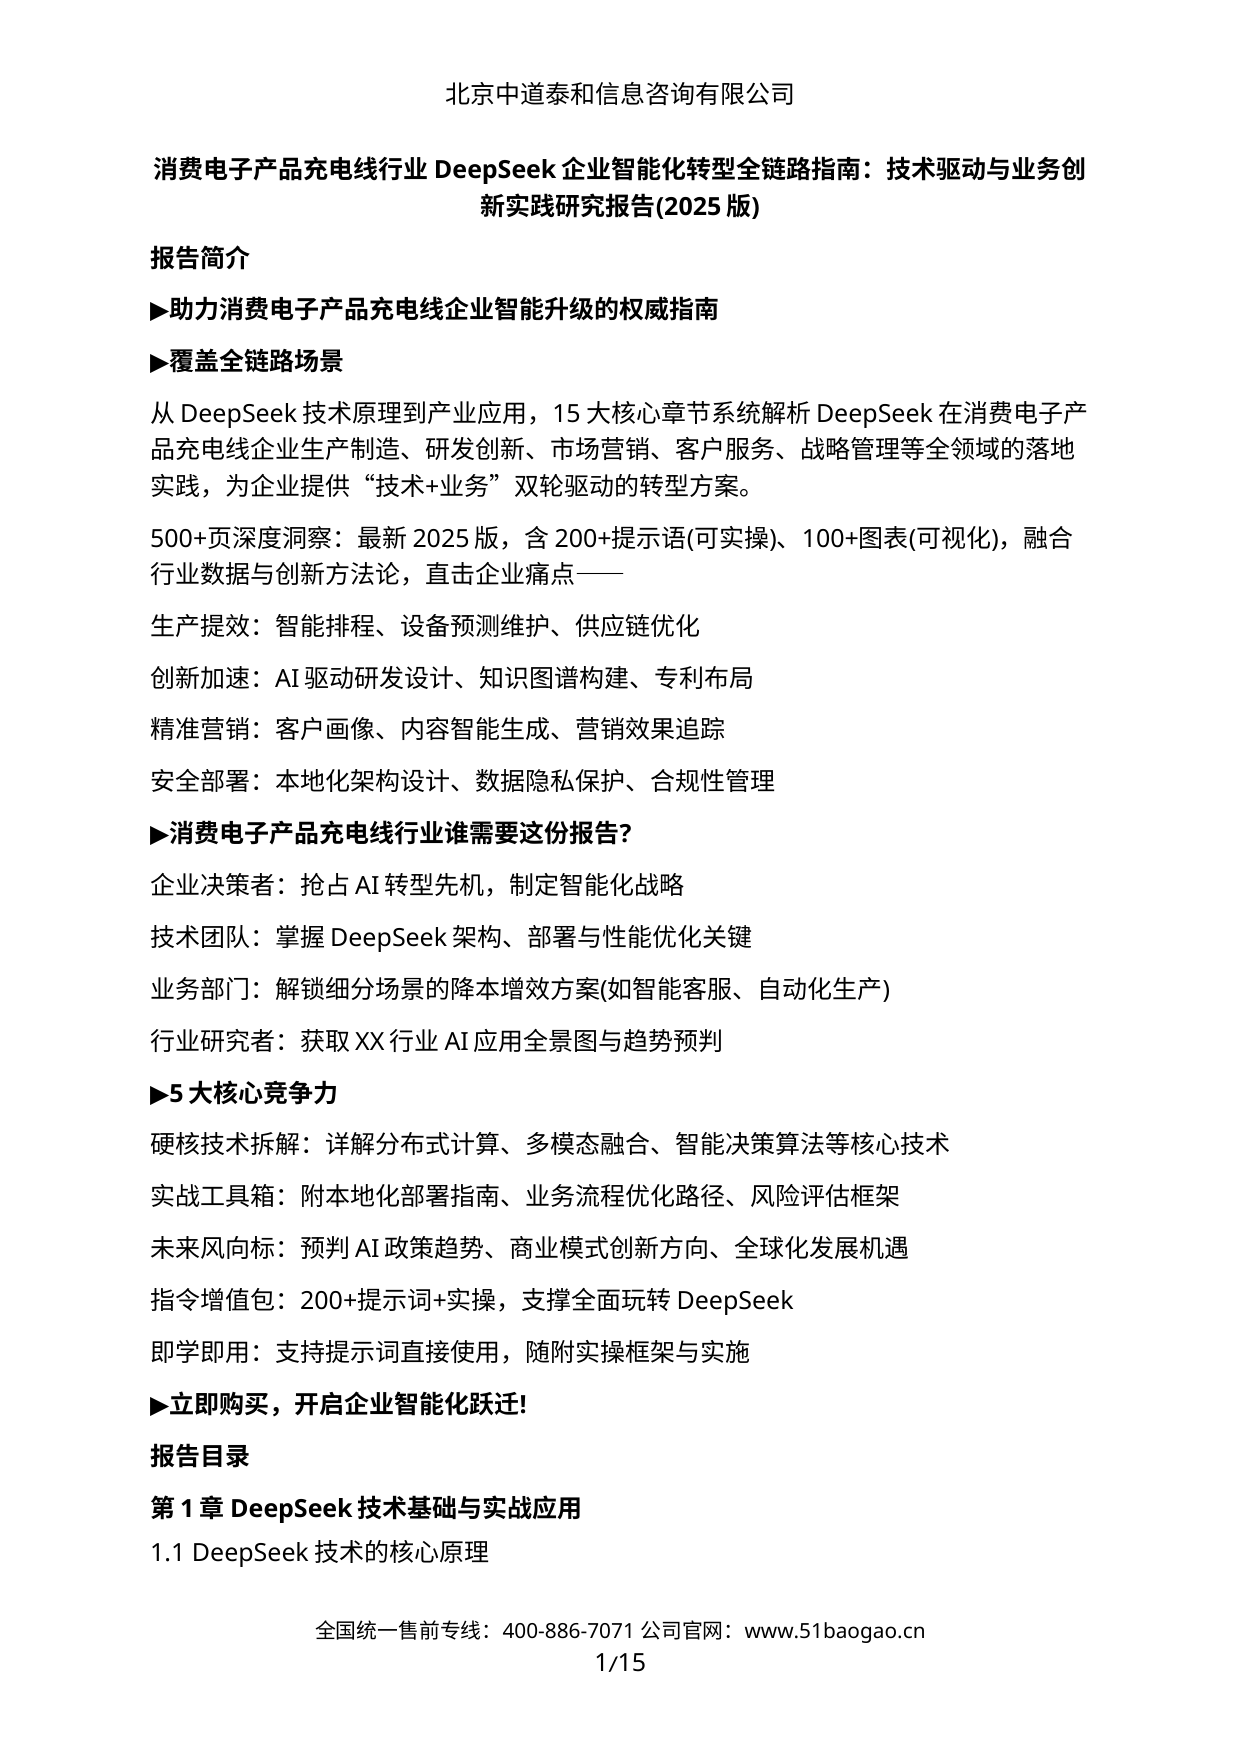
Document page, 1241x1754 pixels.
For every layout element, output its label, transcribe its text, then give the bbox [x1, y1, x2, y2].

text 1.1 DeepSeek技术的核心原理 [150, 1532, 1090, 1568]
text 创新加速：AI驱动研发设计、知识图谱构建、专利布局 [150, 658, 1090, 694]
text 指令增值包：200+提示词+实操，支撑全面玩转DeepSeek [150, 1281, 1090, 1317]
text 报告目录 [150, 1436, 1090, 1472]
text 企业决策者：抢占AI转型先机，制定智能化战略 [150, 866, 1090, 902]
text 硬核技术拆解：详解分布式计算、多模态融合、智能决策算法等核心技术 [150, 1125, 1090, 1161]
text 第1章 DeepSeek技术基础与实战应用 [150, 1488, 1090, 1524]
text 未来风向标：预判AI政策趋势、商业模式创新方向、全球化发展机遇 [150, 1229, 1090, 1265]
text 实战工具箱：附本地化部署指南、业务流程优化路径、风险评估框架 [150, 1177, 1090, 1213]
text 消费电子产品充电线行业DeepSeek企业智能化转型全链路指南：技术驱动与业务创新实践研究报告(2025版) [150, 150, 1090, 222]
text 行业研究者：获取XX行业AI应用全景图与趋势预判 [150, 1021, 1090, 1057]
text 500+页深度洞察：最新2025版，含200+提示语(可实操)、100+图表(可视化)，融合行业数据与创新方法论，直击企业痛点—— [150, 518, 1090, 591]
text ▶覆盖全链路场景 [150, 342, 1090, 378]
text 精准营销：客户画像、内容智能生成、营销效果追踪 [150, 710, 1090, 746]
text 安全部署：本地化架构设计、数据隐私保护、合规性管理 [150, 762, 1090, 798]
text 即学即用：支持提示词直接使用，随附实操框架与实施 [150, 1332, 1090, 1369]
text 报告简介 [150, 238, 1090, 274]
text 技术团队：掌握DeepSeek架构、部署与性能优化关键 [150, 917, 1090, 954]
text ▶5大核心竞争力 [150, 1073, 1090, 1109]
text 生产提效：智能排程、设备预测维护、供应链优化 [150, 606, 1090, 642]
text 从DeepSeek技术原理到产业应用，15大核心章节系统解析DeepSeek在消费电子产品充电线企业生产制造、研发创新、市场营销、客户服务、战略管理等全领域的落地实践，为企业提供“技术+业务”双轮驱动的转型方案。 [150, 394, 1090, 502]
text ▶立即购买，开启企业智能化跃迁! [150, 1384, 1090, 1421]
text 业务部门：解锁细分场景的降本增效方案(如智能客服、自动化生产) [150, 969, 1090, 1006]
text ▶消费电子产品充电线行业谁需要这份报告? [150, 814, 1090, 850]
text ▶助力消费电子产品充电线企业智能升级的权威指南 [150, 290, 1090, 326]
